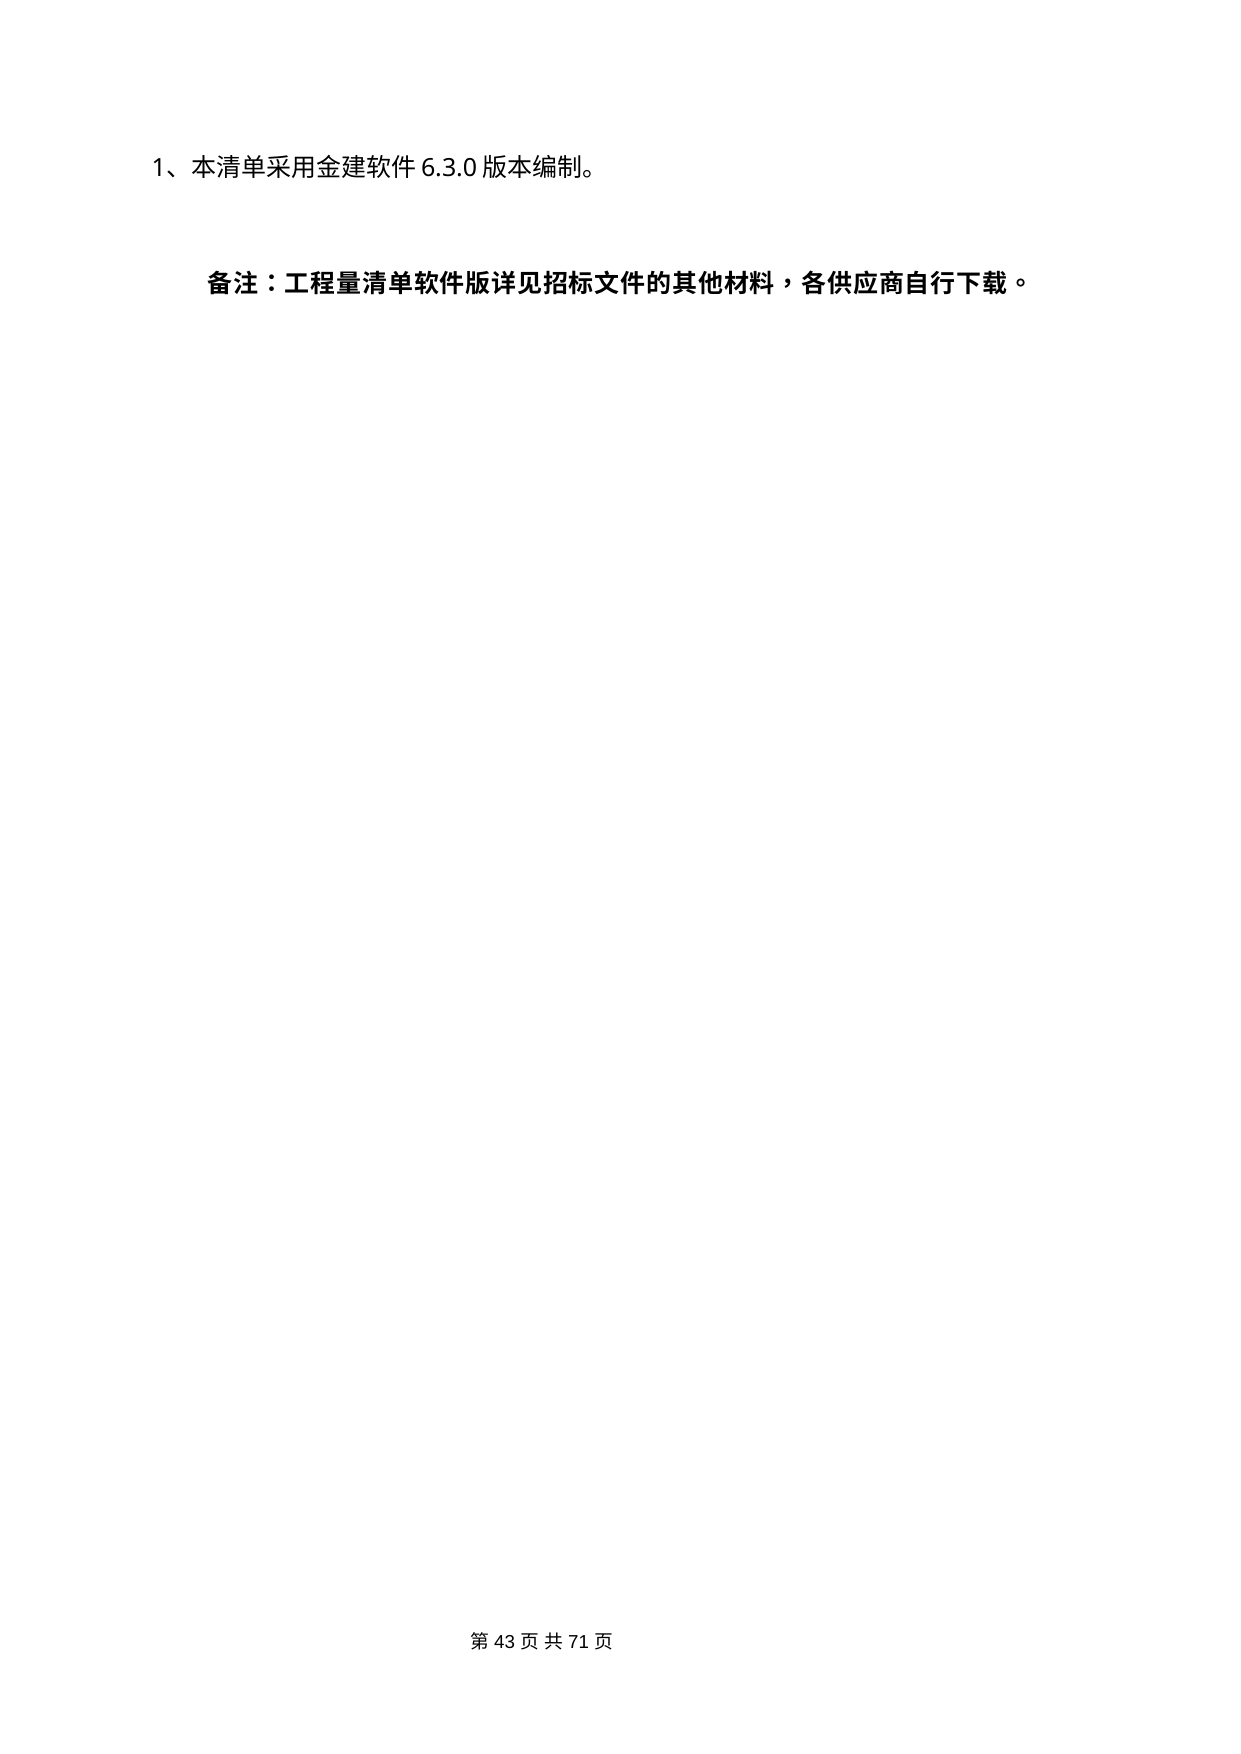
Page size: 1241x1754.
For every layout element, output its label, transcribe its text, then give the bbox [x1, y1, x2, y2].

text 备注：工程量清单软件版详见招标文件的其他材料，各供应商自行下载。 [112, 267, 1128, 299]
list 1、本清单采用金建软件6.3.0版本编制。 [112, 150, 1128, 184]
